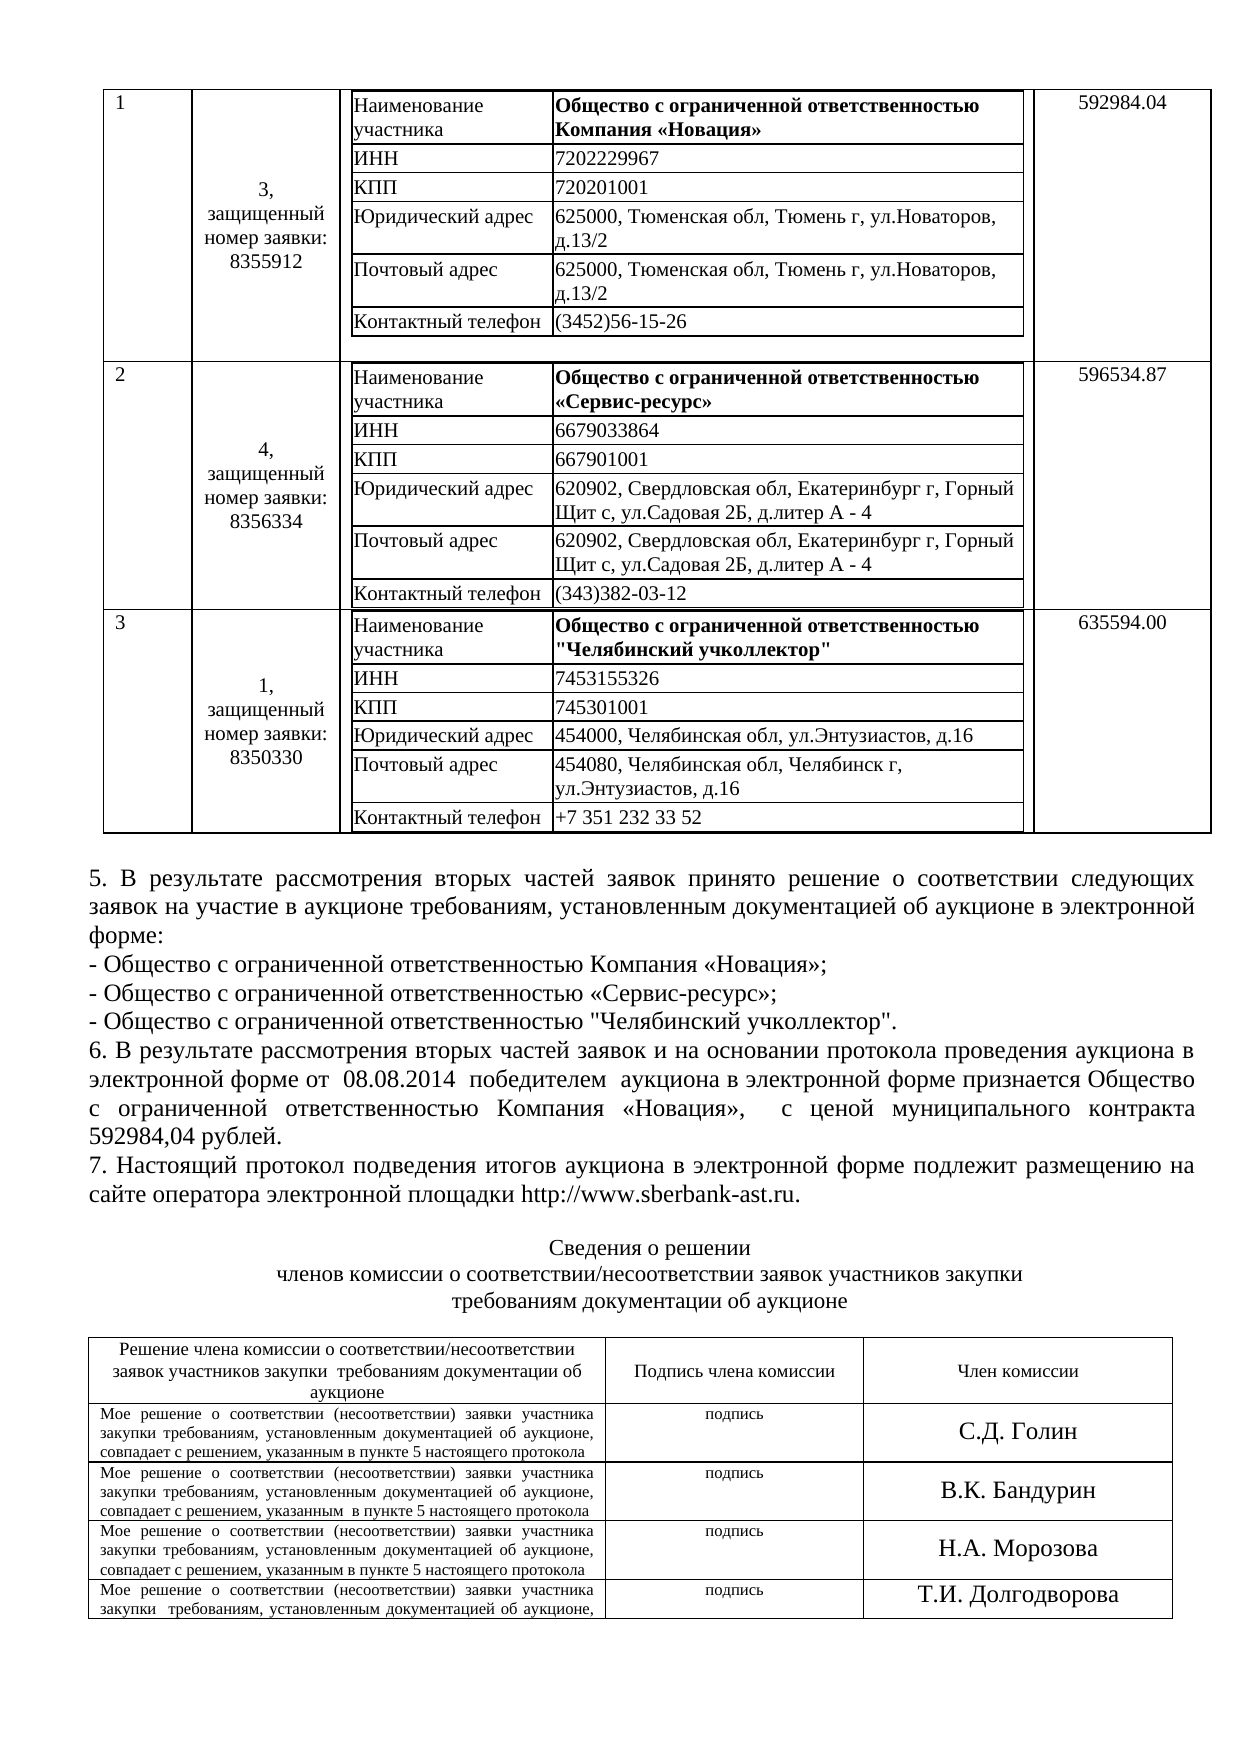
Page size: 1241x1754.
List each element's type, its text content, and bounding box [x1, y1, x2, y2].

table_cell 3 [104, 610, 191, 832]
text 6. В результате рассмотрения вторых частей заявок и на основании протокола проведения аукциона в электронной форме от 08.08.2014 победителем аукциона в электронной форме признается Общество с ограниченной ответственностью Компания «Новация», с ценой муниципального контракта 592984,04 рублей. [89, 1035, 1196, 1150]
text - Общество с ограниченной ответственностью «Сервис-ресурс»; [89, 978, 1196, 1006]
text 7. Настоящий протокол подведения итогов аукциона в электронной форме подлежит размещению на сайте оператора электронной площадки http://www.sberbank-ast.ru. [89, 1150, 1196, 1208]
table_cell Т.И. Долгодворова [864, 1580, 1172, 1618]
table_cell [554, 751, 1023, 802]
table_cell [353, 665, 552, 692]
table_cell [353, 580, 552, 607]
table_cell [353, 612, 552, 663]
table_cell 592984.04 [1035, 90, 1210, 361]
text 5. В результате рассмотрения вторых частей заявок принято решение о соответствии следующих заявок на участие в аукционе требованиям, установленным документацией об аукционе в электронной форме: [89, 863, 1196, 949]
table_cell [554, 580, 1023, 607]
table_cell [1024, 610, 1033, 832]
text - Общество с ограниченной ответственностью Компания «Новация»; [89, 949, 1196, 978]
table_cell С.Д. Голин [864, 1404, 1172, 1461]
table_cell [554, 445, 1023, 473]
table_cell [554, 665, 1023, 692]
table_cell подпись [606, 1463, 863, 1520]
table_cell [554, 417, 1023, 444]
table_cell [554, 612, 1023, 663]
table_cell [353, 364, 552, 415]
table_cell 2 [104, 362, 191, 608]
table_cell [89, 1580, 605, 1618]
table_cell [353, 751, 552, 802]
table_cell 596534.87 [1035, 362, 1210, 608]
text требованиям документации об аукционе [103, 1287, 1196, 1313]
table_cell [554, 693, 1023, 720]
table_cell 3, защищенный номер заявки: 8355912 [193, 90, 339, 361]
table_cell [554, 474, 1023, 525]
table_header Член комиссии [864, 1338, 1172, 1403]
table_cell [554, 803, 1023, 831]
table_cell В.К. Бандурин [864, 1463, 1172, 1520]
table_cell 635594.00 [1035, 610, 1210, 832]
table_cell подпись [606, 1580, 863, 1618]
table_cell 1 [104, 90, 191, 361]
table_cell [353, 803, 552, 831]
table_cell [554, 527, 1023, 578]
table_cell [554, 722, 1023, 749]
table_cell 4, защищенный номер заявки: 8356334 [193, 362, 339, 608]
table_cell подпись [606, 1521, 863, 1578]
table_cell [353, 445, 552, 473]
table_cell [1024, 362, 1033, 608]
table_cell [353, 527, 552, 578]
table_cell [341, 362, 351, 608]
table_cell [341, 610, 351, 832]
table_cell подпись [606, 1404, 863, 1461]
table_cell [554, 364, 1023, 415]
table_cell [353, 474, 552, 525]
table_cell Н.А. Морозова [864, 1521, 1172, 1578]
table_cell [341, 90, 1033, 361]
table_cell 1, защищенный номер заявки: 8350330 [193, 610, 339, 832]
table_header Решение члена комиссии о соответствии/несоответствии заявок участников закупки требованиям документации об аукционе [89, 1338, 605, 1403]
table_cell [353, 722, 552, 749]
text - Общество с ограниченной ответственностью "Челябинский учколлектор". [89, 1006, 1196, 1035]
table_cell [353, 693, 552, 720]
text членов комиссии о соответствии/несоответствии заявок участников закупки [103, 1260, 1196, 1287]
table_header Подпись члена комиссии [606, 1338, 863, 1403]
table_cell [353, 417, 552, 444]
text Сведения о решении [103, 1234, 1196, 1260]
